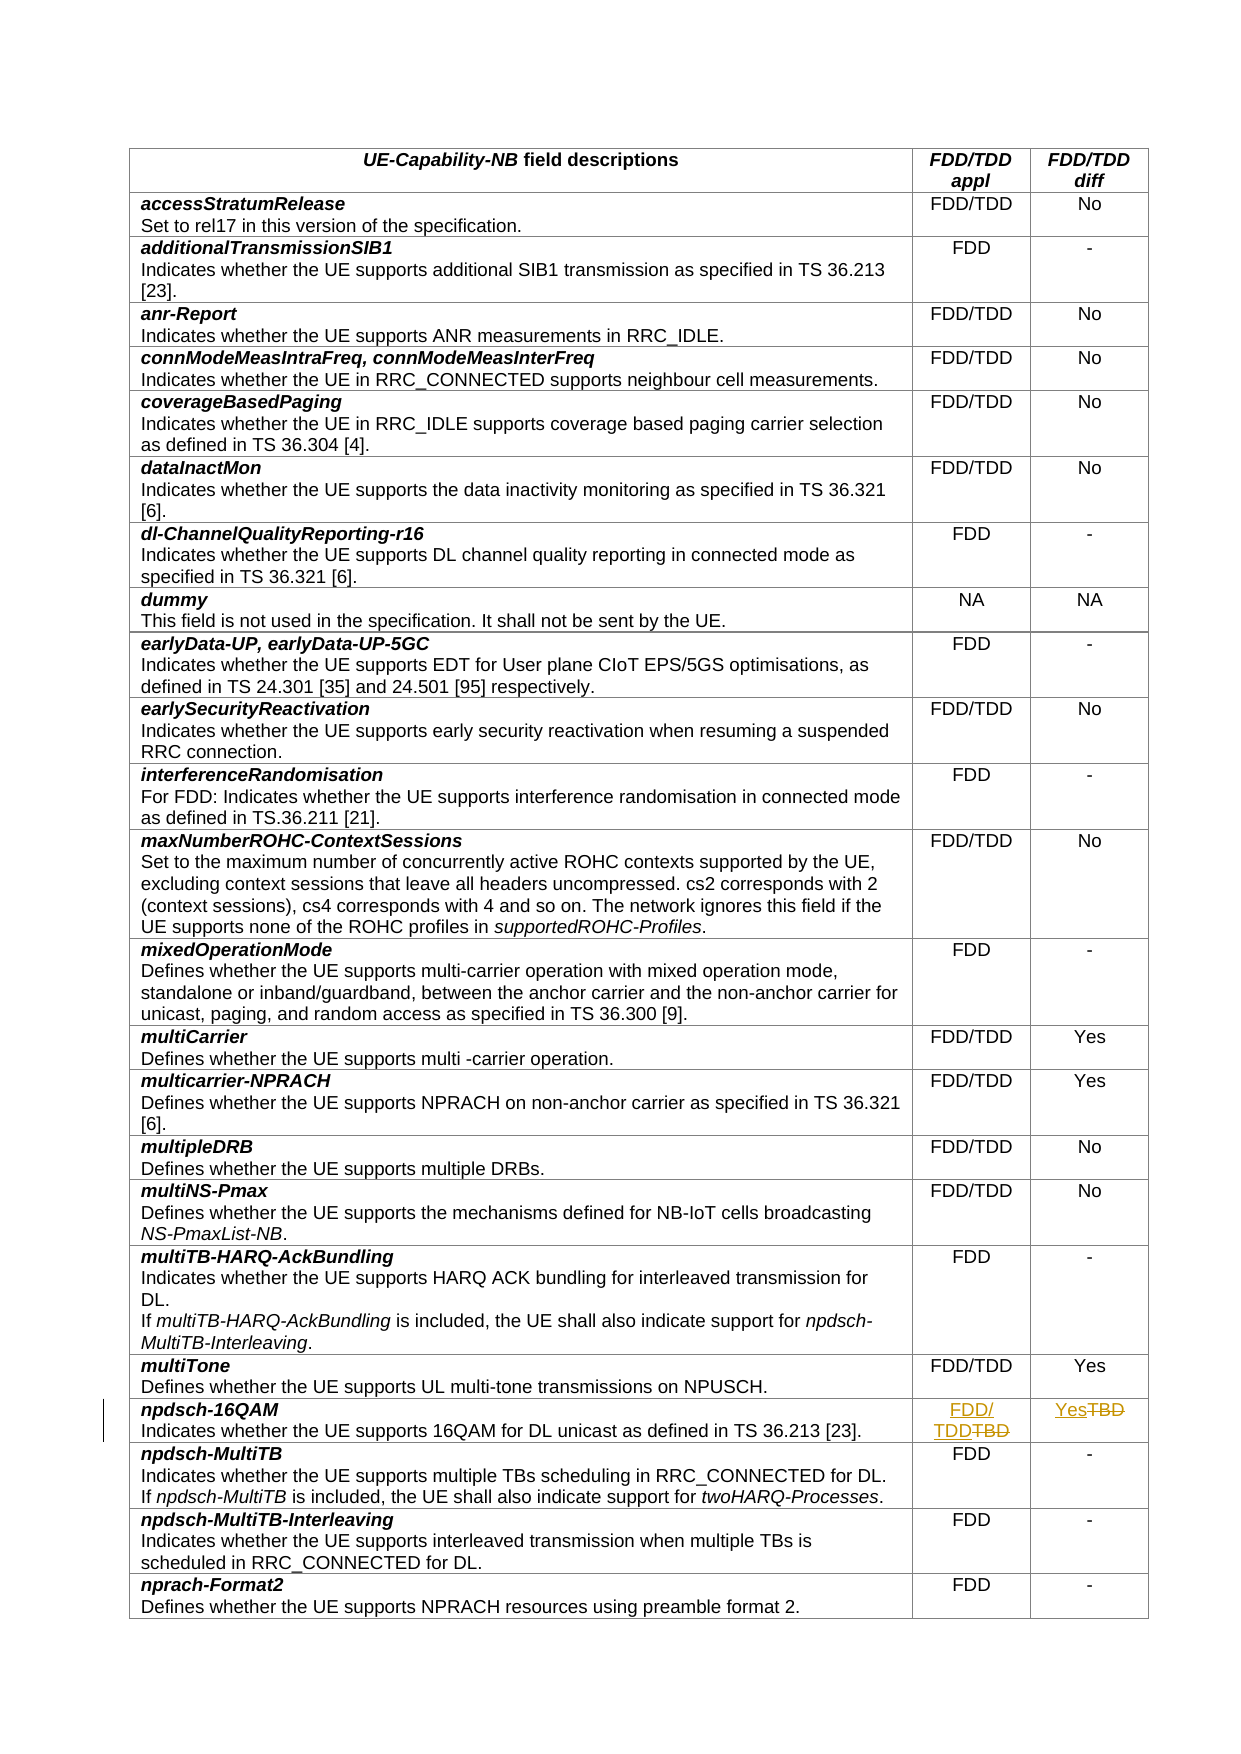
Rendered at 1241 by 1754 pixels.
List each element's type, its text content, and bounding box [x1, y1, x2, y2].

table_header UE-Capability-NB field descriptions [130, 149, 912, 192]
table_cell FDD [913, 939, 1030, 1025]
table_cell No [1031, 303, 1148, 346]
table_cell maxNumberROHC-ContextSessions Set to the maximum number of concurrently active ROHC contexts supported by the UE, excluding context sessions that leave all headers uncompressed. cs2 corresponds with 2 (context sessions), cs4 corresponds with 4 and so on. The network ignores this field if the UE supports none of the ROHC profiles in supportedROHC-Profiles. [130, 830, 912, 937]
table_cell FDD [913, 1509, 1030, 1573]
table_cell coverageBasedPaging Indicates whether the UE in RRC_IDLE supports coverage based paging carrier selection as defined in TS 36.304 [4]. [130, 391, 912, 456]
table_cell earlyData-UP, earlyData-UP-5GC Indicates whether the UE supports EDT for User plane CIoT EPS/5GS optimisations, as defined in TS 24.301 [35] and 24.501 [95] respectively. [130, 633, 912, 697]
table_cell No [1031, 1180, 1148, 1244]
table_cell No [1031, 698, 1148, 763]
table_cell FDD/TDD [913, 830, 1030, 937]
table_cell accessStratumRelease Set to rel17 in this version of the specification. [130, 193, 912, 236]
table_cell FDD/TDD [913, 347, 1030, 390]
table_header FDD/TDD diff [1031, 149, 1148, 192]
table_cell - [1031, 1443, 1148, 1507]
table_cell FDD/TDD [913, 391, 1030, 456]
table_cell FDD [913, 1246, 1030, 1353]
table_cell FDD/TDD [913, 193, 1030, 236]
table_cell - [1031, 1509, 1148, 1573]
table_cell FDD [913, 1443, 1030, 1507]
table_cell - [1031, 1574, 1148, 1617]
table_cell multiCarrier Defines whether the UE supports multi -carrier operation. [130, 1026, 912, 1069]
table_cell FDD/TDD [913, 1180, 1030, 1244]
table_cell nprach-Format2 Defines whether the UE supports NPRACH resources using preamble format 2. [130, 1574, 912, 1617]
table_cell npdsch-MultiTB-Interleaving Indicates whether the UE supports interleaved transmission when multiple TBs is scheduled in RRC_CONNECTED for DL. [130, 1509, 912, 1573]
table_cell - [1031, 1246, 1148, 1353]
table_cell multicarrier-NPRACH Defines whether the UE supports NPRACH on non-anchor carrier as specified in TS 36.321 [6]. [130, 1070, 912, 1135]
table_cell FDD/TDD [913, 698, 1030, 763]
table_cell FDD [913, 523, 1030, 587]
table_cell No [1031, 457, 1148, 522]
table_cell No [1031, 1136, 1148, 1179]
table_cell NA [913, 588, 1030, 631]
table_cell multiTB-HARQ-AckBundling Indicates whether the UE supports HARQ ACK bundling for interleaved transmission for DL. If multiTB-HARQ-AckBundling is included, the UE shall also indicate support for npdsch-MultiTB-Interleaving. [130, 1246, 912, 1353]
table_cell NA [1031, 588, 1148, 631]
table_cell FDD/TDD [913, 457, 1030, 522]
table_cell multiNS-Pmax Defines whether the UE supports the mechanisms defined for NB-IoT cells broadcasting NS-PmaxList-NB. [130, 1180, 912, 1244]
table_cell [913, 1399, 1030, 1442]
table_cell FDD/TDD [913, 303, 1030, 346]
table_cell Yes [1031, 1026, 1148, 1069]
table_cell FDD [913, 633, 1030, 697]
table_cell dl-ChannelQualityReporting-r16 Indicates whether the UE supports DL channel quality reporting in connected mode as specified in TS 36.321 [6]. [130, 523, 912, 587]
table_cell earlySecurityReactivation Indicates whether the UE supports early security reactivation when resuming a suspended RRC connection. [130, 698, 912, 763]
table_cell - [1031, 939, 1148, 1025]
table_cell multipleDRB Defines whether the UE supports multiple DRBs. [130, 1136, 912, 1179]
table_cell FDD/TDD [913, 1026, 1030, 1069]
table_cell [1031, 1399, 1148, 1442]
table_cell anr-Report Indicates whether the UE supports ANR measurements in RRC_IDLE. [130, 303, 912, 346]
table_cell FDD [913, 237, 1030, 302]
table_cell FDD [913, 1574, 1030, 1617]
table_cell - [1031, 764, 1148, 829]
table_cell No [1031, 193, 1148, 236]
table_cell - [1031, 237, 1148, 302]
table_cell No [1031, 830, 1148, 937]
table_cell No [1031, 391, 1148, 456]
table_cell additionalTransmissionSIB1 Indicates whether the UE supports additional SIB1 transmission as specified in TS 36.213 [23]. [130, 237, 912, 302]
table_cell - [1031, 523, 1148, 587]
table_cell No [1031, 347, 1148, 390]
table_cell dataInactMon Indicates whether the UE supports the data inactivity monitoring as specified in TS 36.321 [6]. [130, 457, 912, 522]
table_cell FDD/TDD [913, 1136, 1030, 1179]
table_cell npdsch-16QAM Indicates whether the UE supports 16QAM for DL unicast as defined in TS 36.213 [23]. [130, 1399, 912, 1442]
table_cell multiTone Defines whether the UE supports UL multi-tone transmissions on NPUSCH. [130, 1355, 912, 1398]
table_cell dummy This field is not used in the specification. It shall not be sent by the UE. [130, 588, 912, 631]
table_cell Yes [1031, 1070, 1148, 1135]
table_cell mixedOperationMode Defines whether the UE supports multi-carrier operation with mixed operation mode, standalone or inband/guardband, between the anchor carrier and the non-anchor carrier for unicast, paging, and random access as specified in TS 36.300 [9]. [130, 939, 912, 1025]
table_cell interferenceRandomisation For FDD: Indicates whether the UE supports interference randomisation in connected mode as defined in TS.36.211 [21]. [130, 764, 912, 829]
table_cell connModeMeasIntraFreq, connModeMeasInterFreq Indicates whether the UE in RRC_CONNECTED supports neighbour cell measurements. [130, 347, 912, 390]
table_cell Yes [1031, 1355, 1148, 1398]
table_cell FDD [913, 764, 1030, 829]
table_cell FDD/TDD [913, 1355, 1030, 1398]
table_cell FDD/TDD [913, 1070, 1030, 1135]
table_cell npdsch-MultiTB Indicates whether the UE supports multiple TBs scheduling in RRC_CONNECTED for DL. If npdsch-MultiTB is included, the UE shall also indicate support for twoHARQ-Processes. [130, 1443, 912, 1507]
table_cell - [1031, 633, 1148, 697]
table_header FDD/TDD appl [913, 149, 1030, 192]
